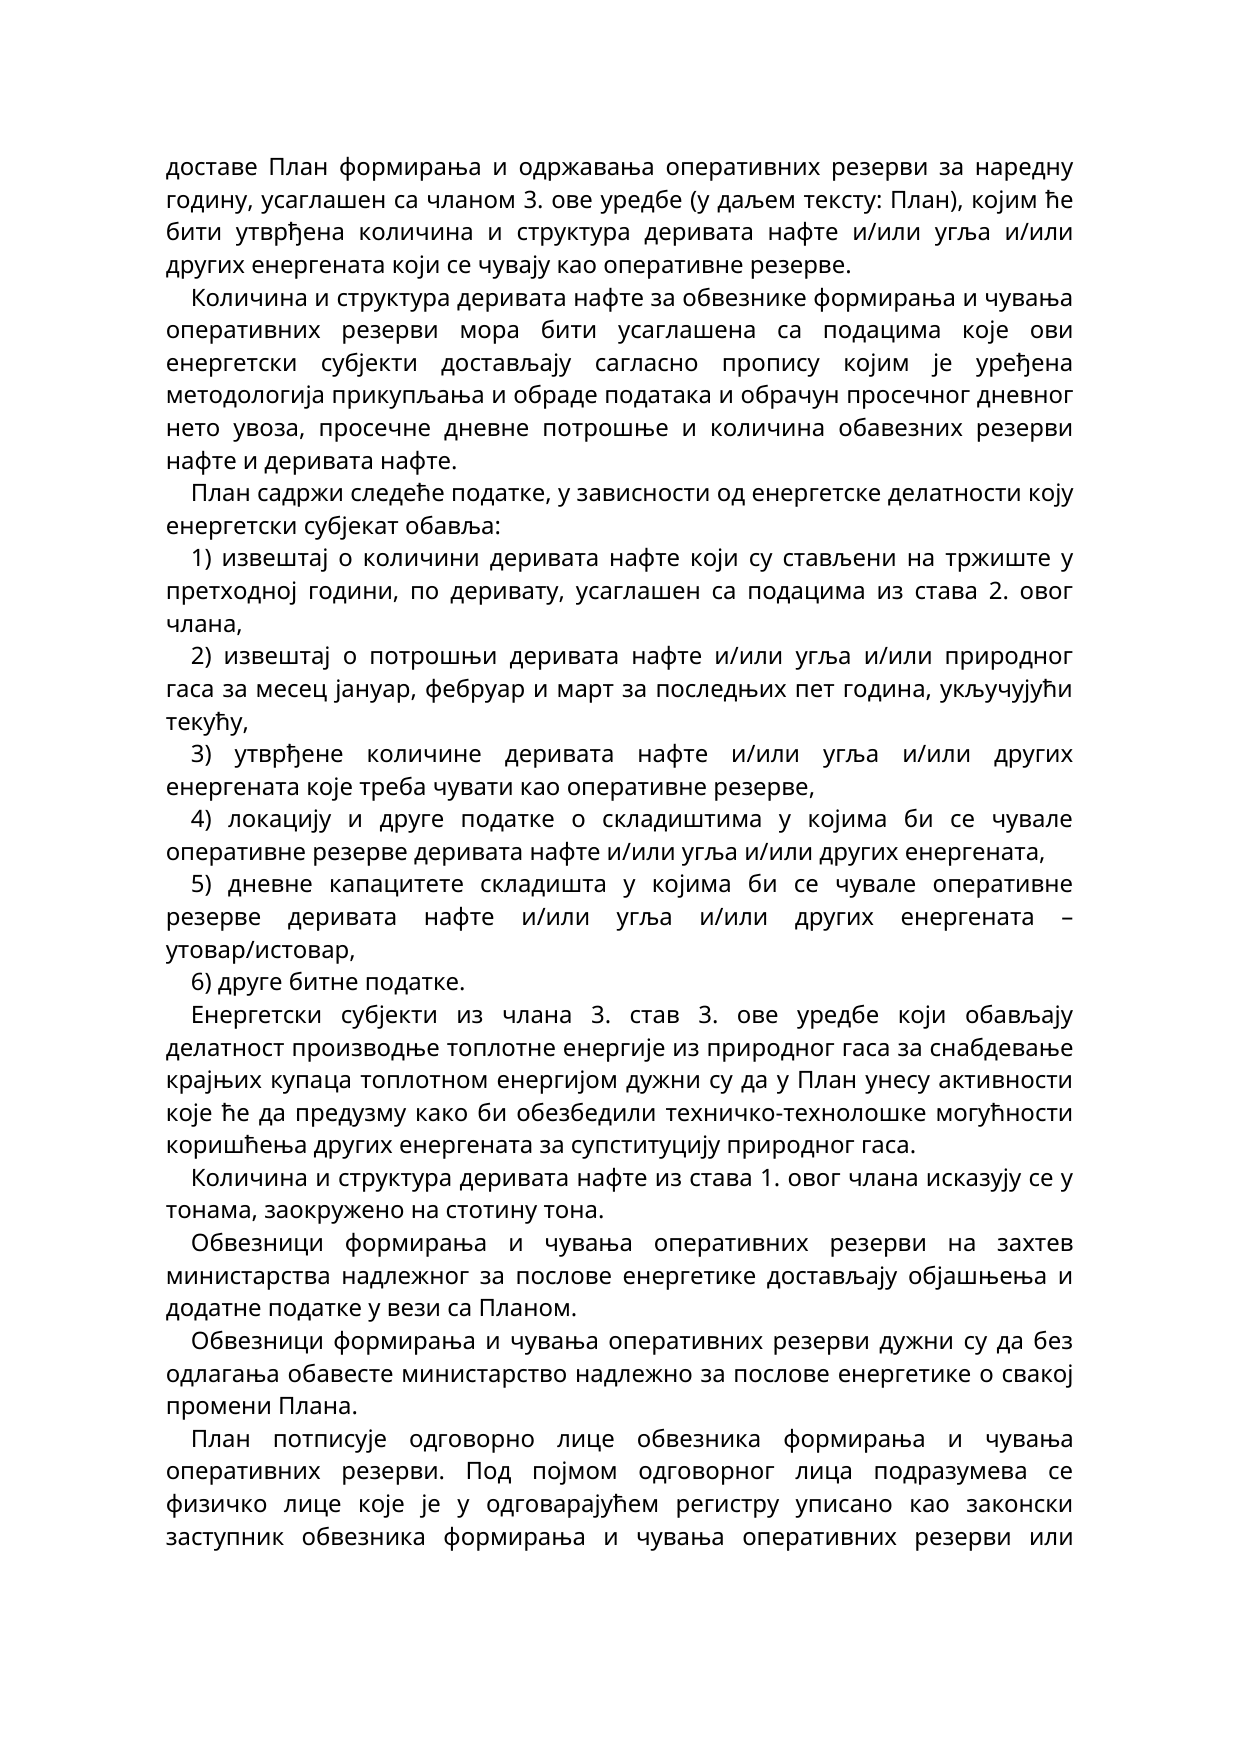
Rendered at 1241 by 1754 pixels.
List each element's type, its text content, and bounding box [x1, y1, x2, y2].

text План садржи следеће податке, у зависности од енергетске делатности коју енергетски субјекат обавља: [166, 476, 1074, 541]
text 1) извештај о количини деривата нафте који су стављени на тржиште у претходној години, по деривату, усаглашен са подацима из става 2. овог члана, [166, 541, 1074, 639]
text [166, 150, 1074, 280]
text 4) локацију и друге податке о складиштима у којима би се чувале оперативне резерве деривата нафте и/или угља и/или других енергената, [166, 802, 1074, 867]
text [166, 1422, 1074, 1552]
text Енергетски субјекти из члана 3. став 3. ове уредбе који обављају делатност производње топлотне енергије из природног гаса за снабдевање крајњих купаца топлотном енергијом дужни су дa у План унесу активности које ће да предузму како би обезбедили техничко-технолошкe могућности коришћења других енергената за супституцију природног гаса. [166, 998, 1074, 1161]
text 5) дневне капацитете складишта у којима би се чувале оперативне резерве деривата нафте и/или угља и/или других енергената – утовар/истовар, [166, 867, 1074, 965]
text Обвезници формирања и чувања оперативних резерви на захтев министарства надлежног за послове енергетике достављају објашњења и додатне податке у вези са Планом. [166, 1226, 1074, 1324]
text 6) друге битне податке. [166, 965, 1074, 998]
text Количина и структура деривата нафте за обвезнике формирања и чувања оперативних резерви мора бити усаглашена са подацима које ови енергетски субјекти достављају сагласно пропису којим је уређена методологија прикупљања и обраде података и обрачун просечног дневног нето увоза, просечне дневне потрошње и количина обавезних резерви нафте и деривата нафте. [166, 280, 1074, 476]
text Обвезници формирања и чувања оперативних резерви дужни су да без одлагања обавесте министарство надлежно за послове енергетике о свакој промени Плана. [166, 1324, 1074, 1422]
text 3) утврђене количине деривата нафте и/или угља и/или других енергената које треба чувати као оперативне резерве, [166, 737, 1074, 802]
text Количина и структура деривата нафте из става 1. овог члана исказују се у тонама, заокружено на стотину тона. [166, 1161, 1074, 1226]
text 2) извештај о потрошњи деривата нафте и/или угља и/или природног гаса за месец јануар, фебруар и март за последњих пет година, укључујући текућу, [166, 639, 1074, 737]
